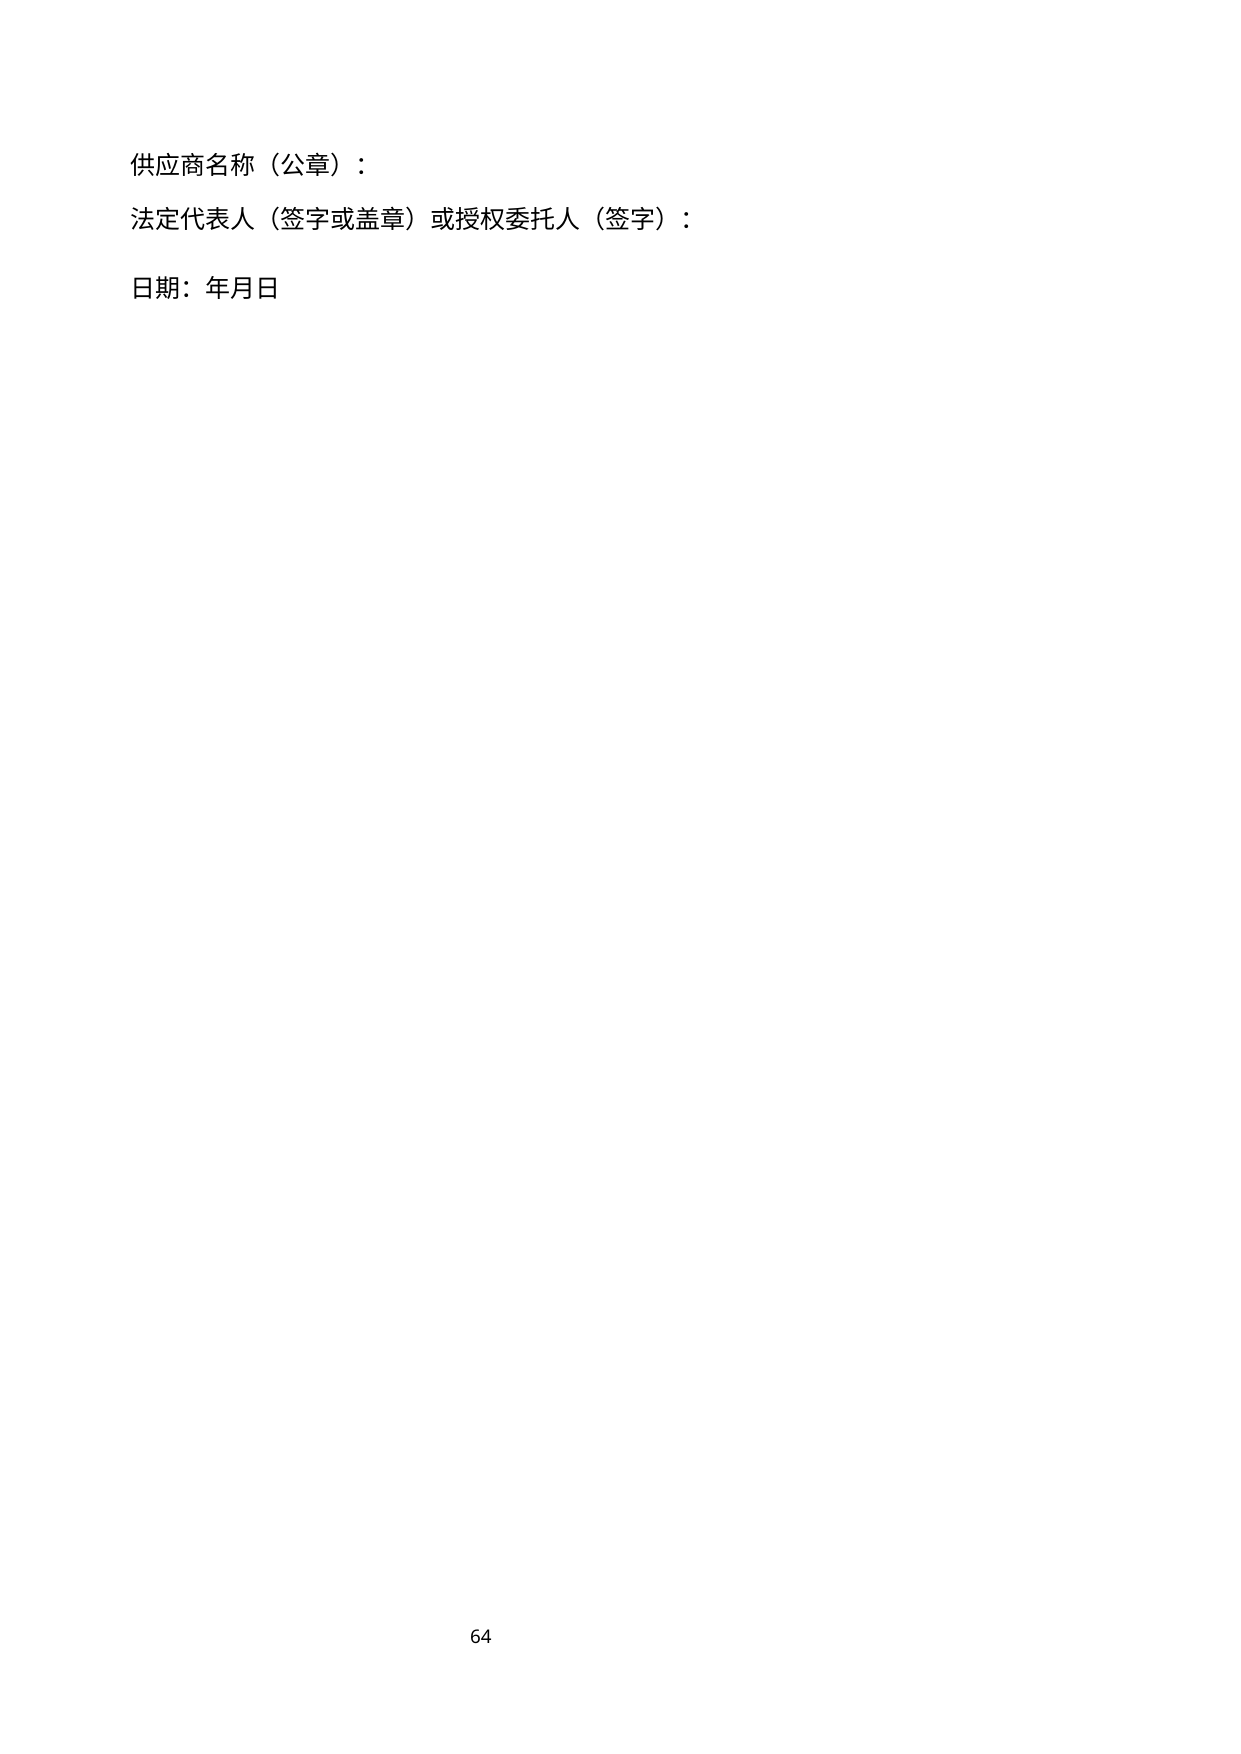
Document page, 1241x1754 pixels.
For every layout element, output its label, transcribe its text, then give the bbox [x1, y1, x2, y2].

text 日期：年月日 [130, 254, 1110, 319]
text 法定代表人（签字或盖章）或授权委托人（签字）： [130, 200, 1110, 236]
text 供应商名称（公章）： [130, 145, 1110, 182]
